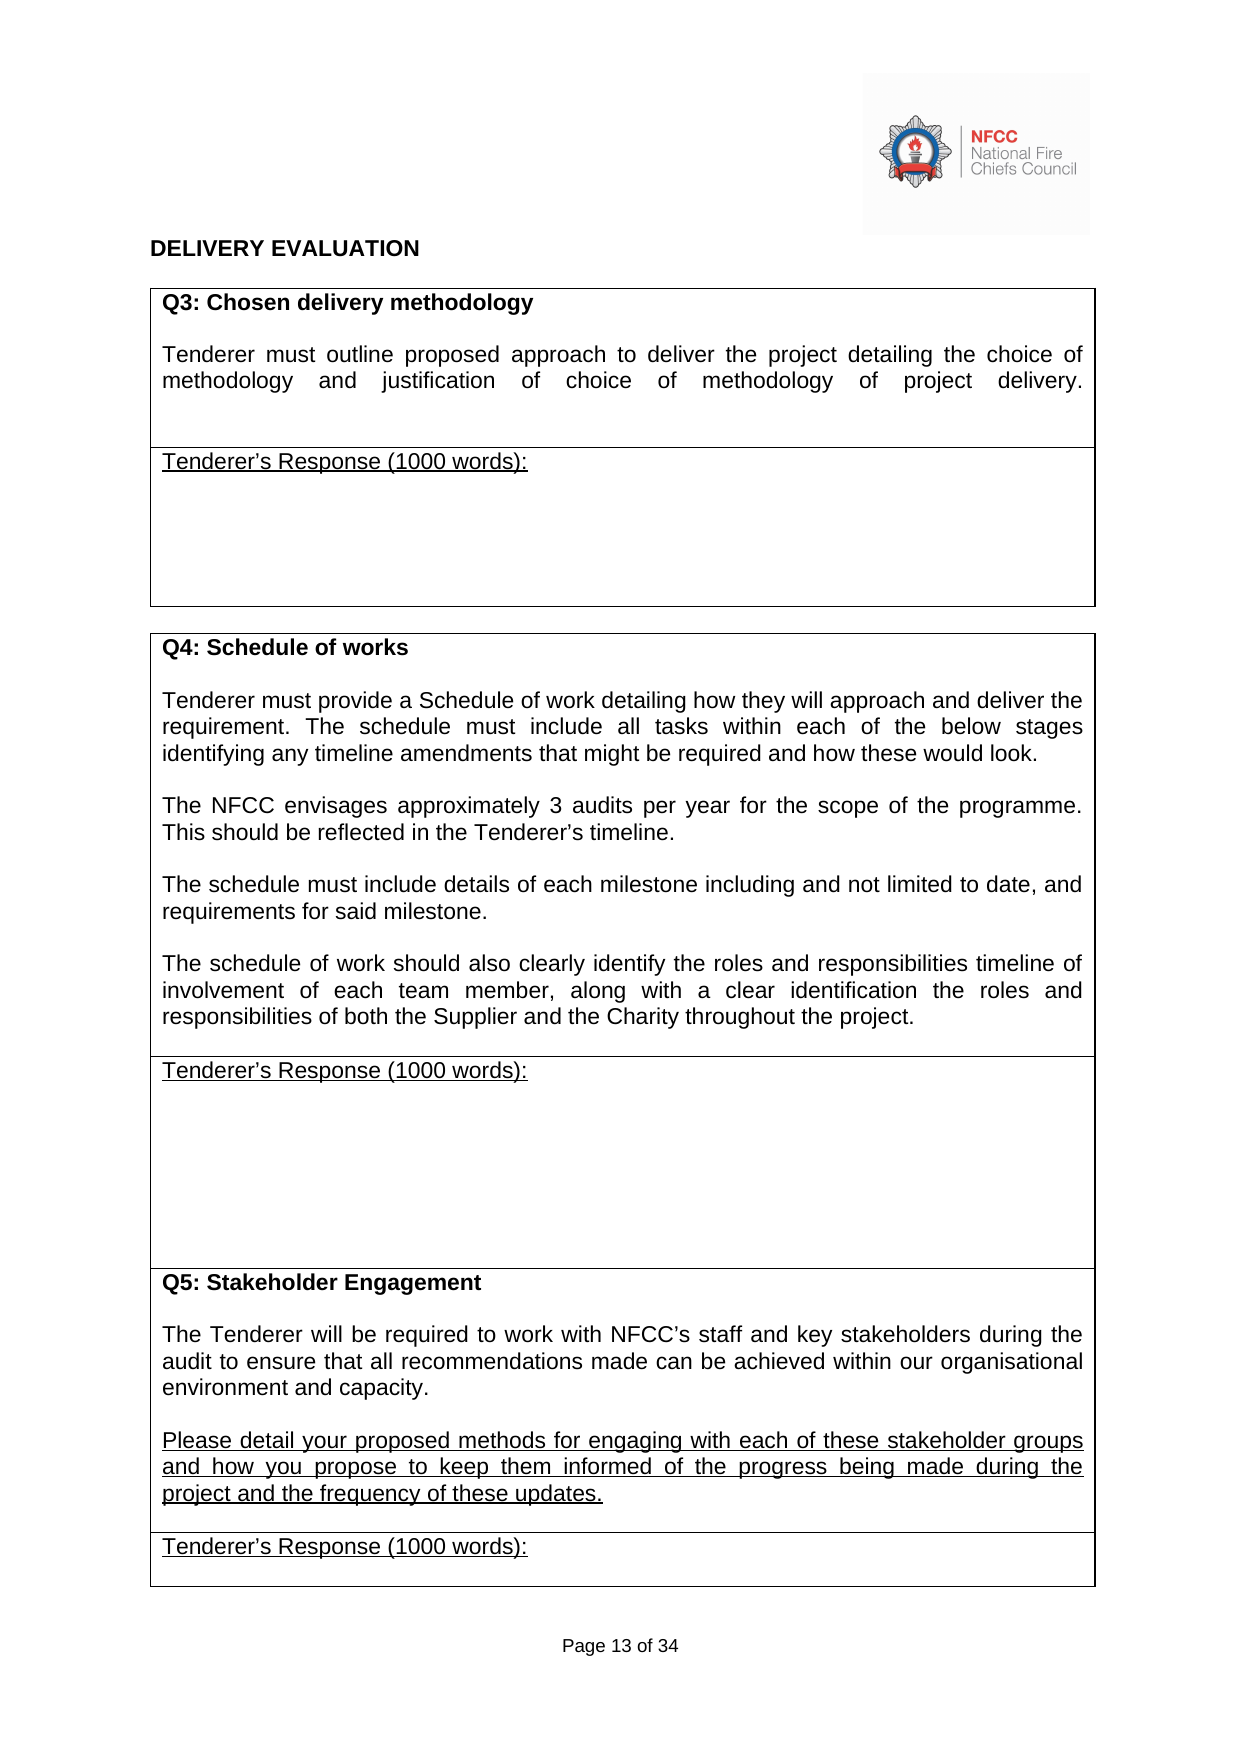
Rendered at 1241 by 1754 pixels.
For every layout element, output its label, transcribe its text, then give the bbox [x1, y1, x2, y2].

table_cell Tenderer’s Response (1000 words): [151, 1533, 1094, 1586]
table_header Q4: Schedule of works Tenderer must provide a Schedule of work detailing how they will approach and deliver the requirement. The schedule must include all tasks within each of the below stages identifying any timeline amendments that might be required and how these would look. The NFCC envisages approximately 3 audits per year for the scope of the programme. This should be reflected in the Tenderer’s timeline. The schedule must include details of each milestone including and not limited to date, and requirements for said milestone. The schedule of work should also clearly identify the roles and responsibilities timeline of involvement of each team member, along with a clear identification the roles and responsibilities of both the Supplier and the Charity throughout the project. [151, 634, 1094, 1056]
table_header Q3: Chosen delivery methodology Tenderer must outline proposed approach to deliver the project detailing the choice of methodology and justification of choice of methodology of project delivery. [151, 289, 1094, 447]
table_cell Tenderer’s Response (1000 words): [151, 448, 1094, 606]
picture [862, 73, 1091, 235]
text DELIVERY EVALUATION [150, 235, 1090, 261]
table_cell Tenderer’s Response (1000 words): [151, 1057, 1094, 1268]
table_cell Q5: Stakeholder Engagement The Tenderer will be required to work with NFCC’s staff and key stakeholders during the audit to ensure that all recommendations made can be achieved within our organisational environment and capacity. Please detail your proposed methods for engaging with each of these stakeholder groups and how you propose to keep them informed of the progress being made during the project and the frequency of these updates. [151, 1269, 1094, 1532]
